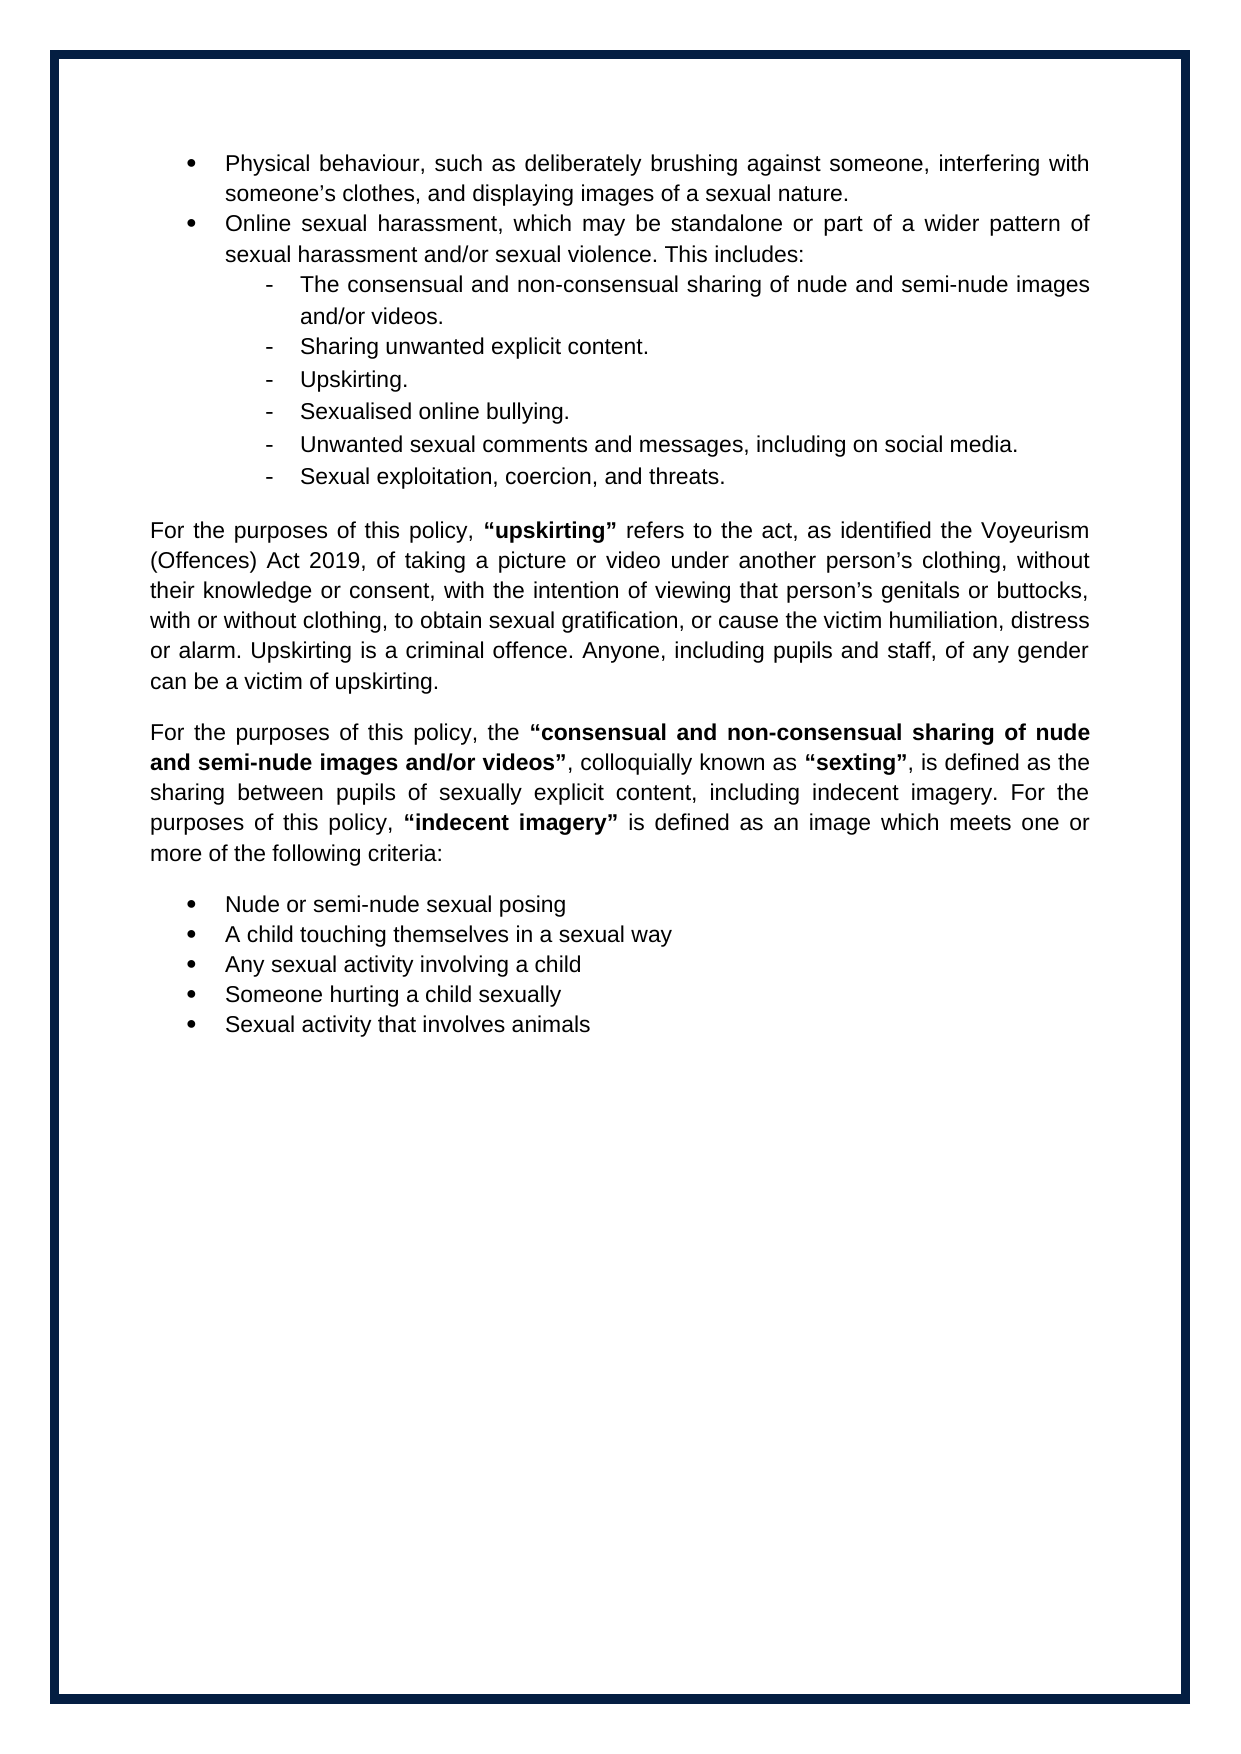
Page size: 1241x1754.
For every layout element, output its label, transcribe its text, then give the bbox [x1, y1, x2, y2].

list Upskirting. [262, 366, 1090, 394]
list A child touching themselves in a sexual way [187, 921, 1090, 947]
list Nude or semi-nude sexual posing [187, 891, 1090, 917]
list Sexual exploitation, coercion, and threats. [262, 463, 1090, 492]
list Someone hurting a child sexually [187, 981, 1090, 1007]
list Sexualised online bullying. [262, 398, 1090, 427]
text For the purposes of this policy, “upskirting” refers to the act, as identified the Voyeurism (Offences) Act 2019, of taking a picture or video under another person’s clothing, without their knowledge or consent, with the intention of viewing that person’s genitals or buttocks, with or without clothing, to obtain sexual gratification, or cause the victim humiliation, distress or alarm. Upskirting is a criminal offence. Anyone, including pupils and staff, of any gender can be a victim of upskirting. [150, 517, 1090, 694]
list The consensual and non-consensual sharing of nude and semi-nude images and/or videos. [262, 271, 1090, 329]
list Unwanted sexual comments and messages, including on social media. [262, 431, 1090, 459]
text For the purposes of this policy, the “consensual and non-consensual sharing of nude and semi-nude images and/or videos”, colloquially known as “sexting”, is defined as the sharing between pupils of sexually explicit content, including indecent imagery. For the purposes of this policy, “indecent imagery” is defined as an image which meets one or more of the following criteria: [150, 719, 1090, 866]
list Sexual activity that involves animals [187, 1011, 1090, 1038]
list Any sexual activity involving a child [187, 951, 1090, 977]
list Online sexual harassment, which may be standalone or part of a wider pattern of sexual harassment and/or sexual violence. This includes: [187, 210, 1090, 267]
list Sharing unwanted explicit content. [262, 333, 1090, 362]
list Physical behaviour, such as deliberately brushing against someone, interfering with someone’s clothes, and displaying images of a sexual nature. [187, 150, 1090, 207]
